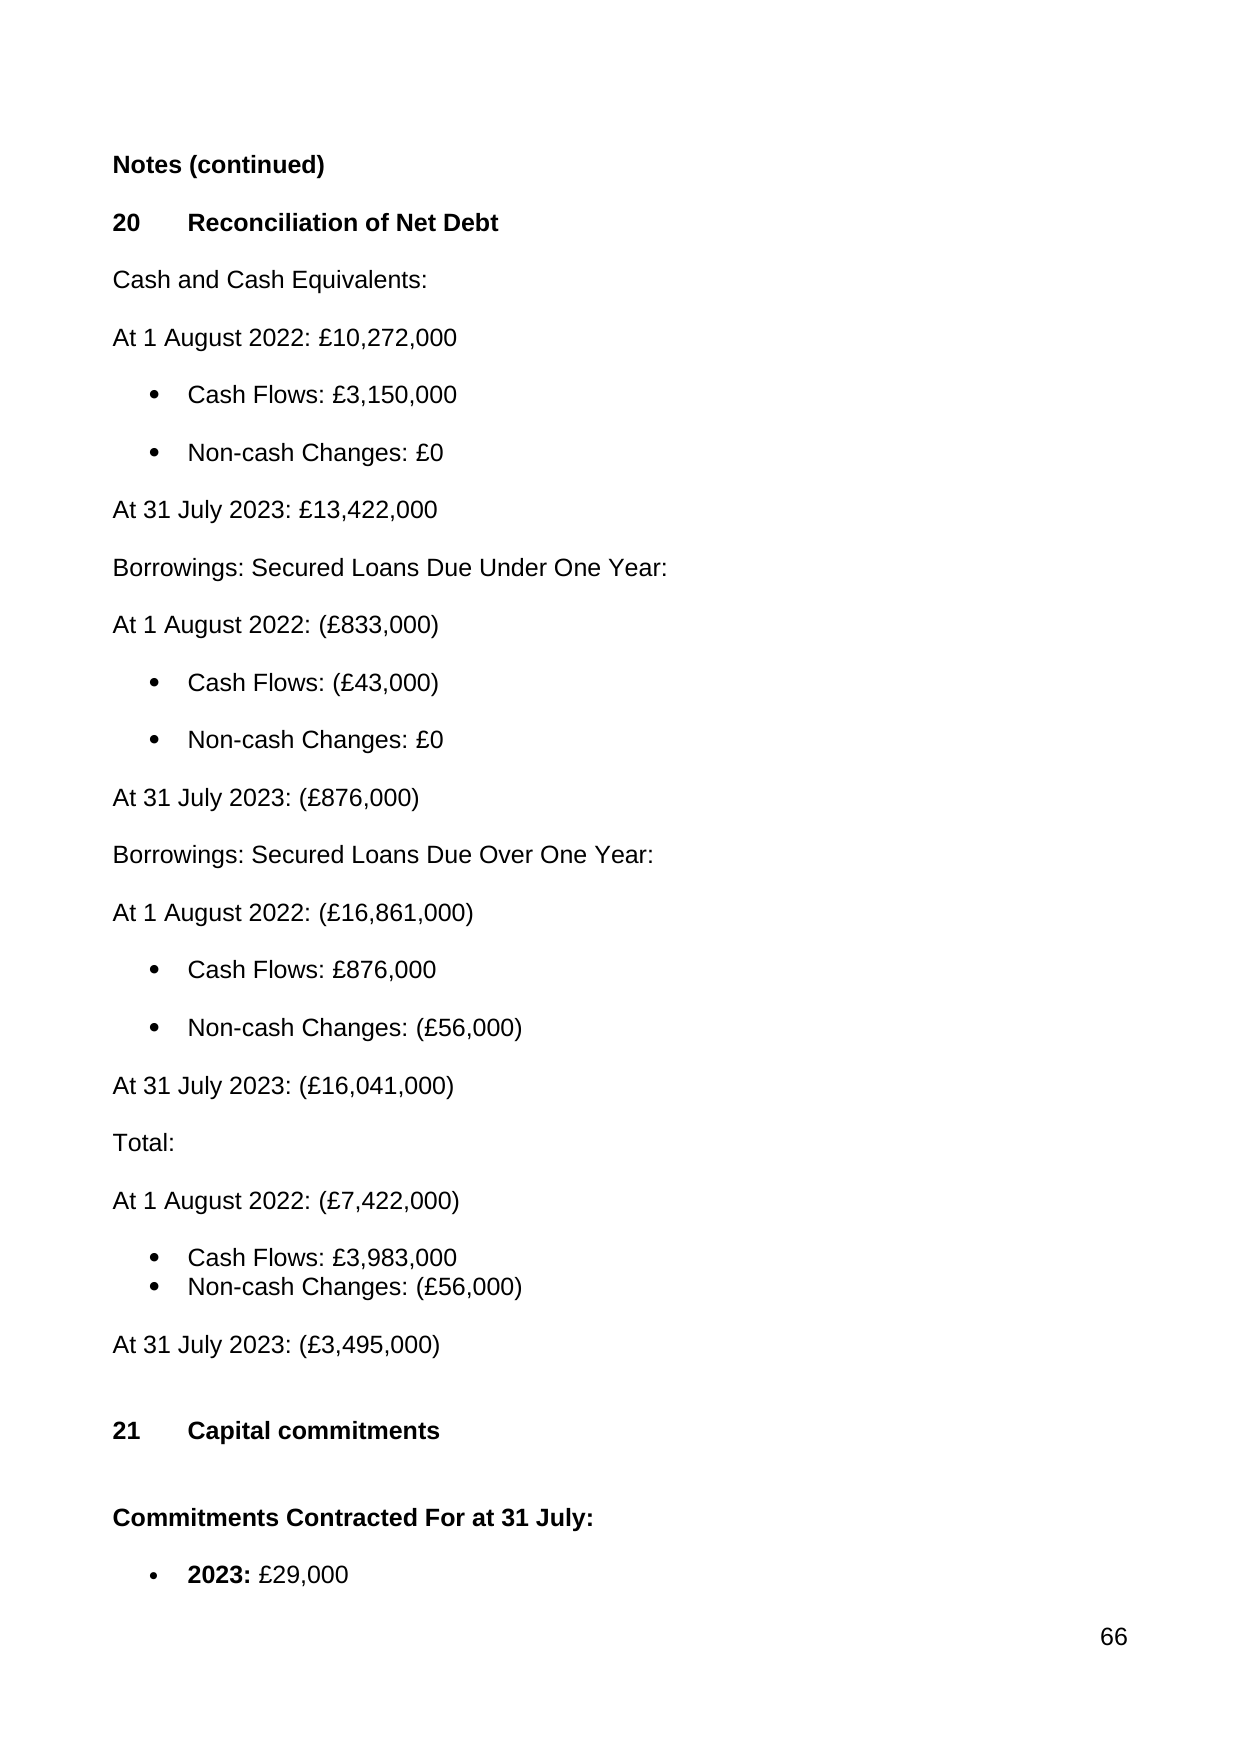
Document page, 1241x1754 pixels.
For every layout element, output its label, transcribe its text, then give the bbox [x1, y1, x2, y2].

list Non-cash Changes: £0 [150, 725, 1128, 754]
text At 31 July 2023: (£3,495,000) [112, 1329, 1128, 1358]
text At 31 July 2023: (£876,000) [112, 783, 1128, 812]
text At 1 August 2022: (£16,861,000) [112, 898, 1128, 927]
list Cash Flows: £3,150,000 [150, 380, 1128, 409]
list Cash Flows: £876,000 [150, 955, 1128, 984]
text Total: [112, 1128, 1128, 1157]
text At 1 August 2022: (£833,000) [112, 610, 1128, 639]
list Cash Flows: £3,983,000 [150, 1243, 1128, 1272]
text Borrowings: Secured Loans Due Under One Year: [112, 553, 1128, 581]
list Non-cash Changes: (£56,000) [150, 1013, 1128, 1042]
list 2023: £29,000 [150, 1560, 1128, 1589]
list Cash Flows: (£43,000) [150, 668, 1128, 697]
text Commitments Contracted For at 31 July: [112, 1502, 1128, 1531]
subtitle 20 Reconciliation of Net Debt [112, 207, 1128, 236]
text At 31 July 2023: (£16,041,000) [112, 1071, 1128, 1099]
text At 1 August 2022: (£7,422,000) [112, 1186, 1128, 1214]
text At 31 July 2023: £13,422,000 [112, 495, 1128, 524]
text At 1 August 2022: £10,272,000 [112, 322, 1128, 351]
text Borrowings: Secured Loans Due Over One Year: [112, 840, 1128, 869]
subtitle Notes (continued) [112, 150, 1128, 179]
list Non-cash Changes: £0 [150, 438, 1128, 466]
subtitle 21 Capital commitments [112, 1416, 1128, 1444]
text Cash and Cash Equivalents: [112, 265, 1128, 294]
list Non-cash Changes: (£56,000) [150, 1272, 1128, 1301]
